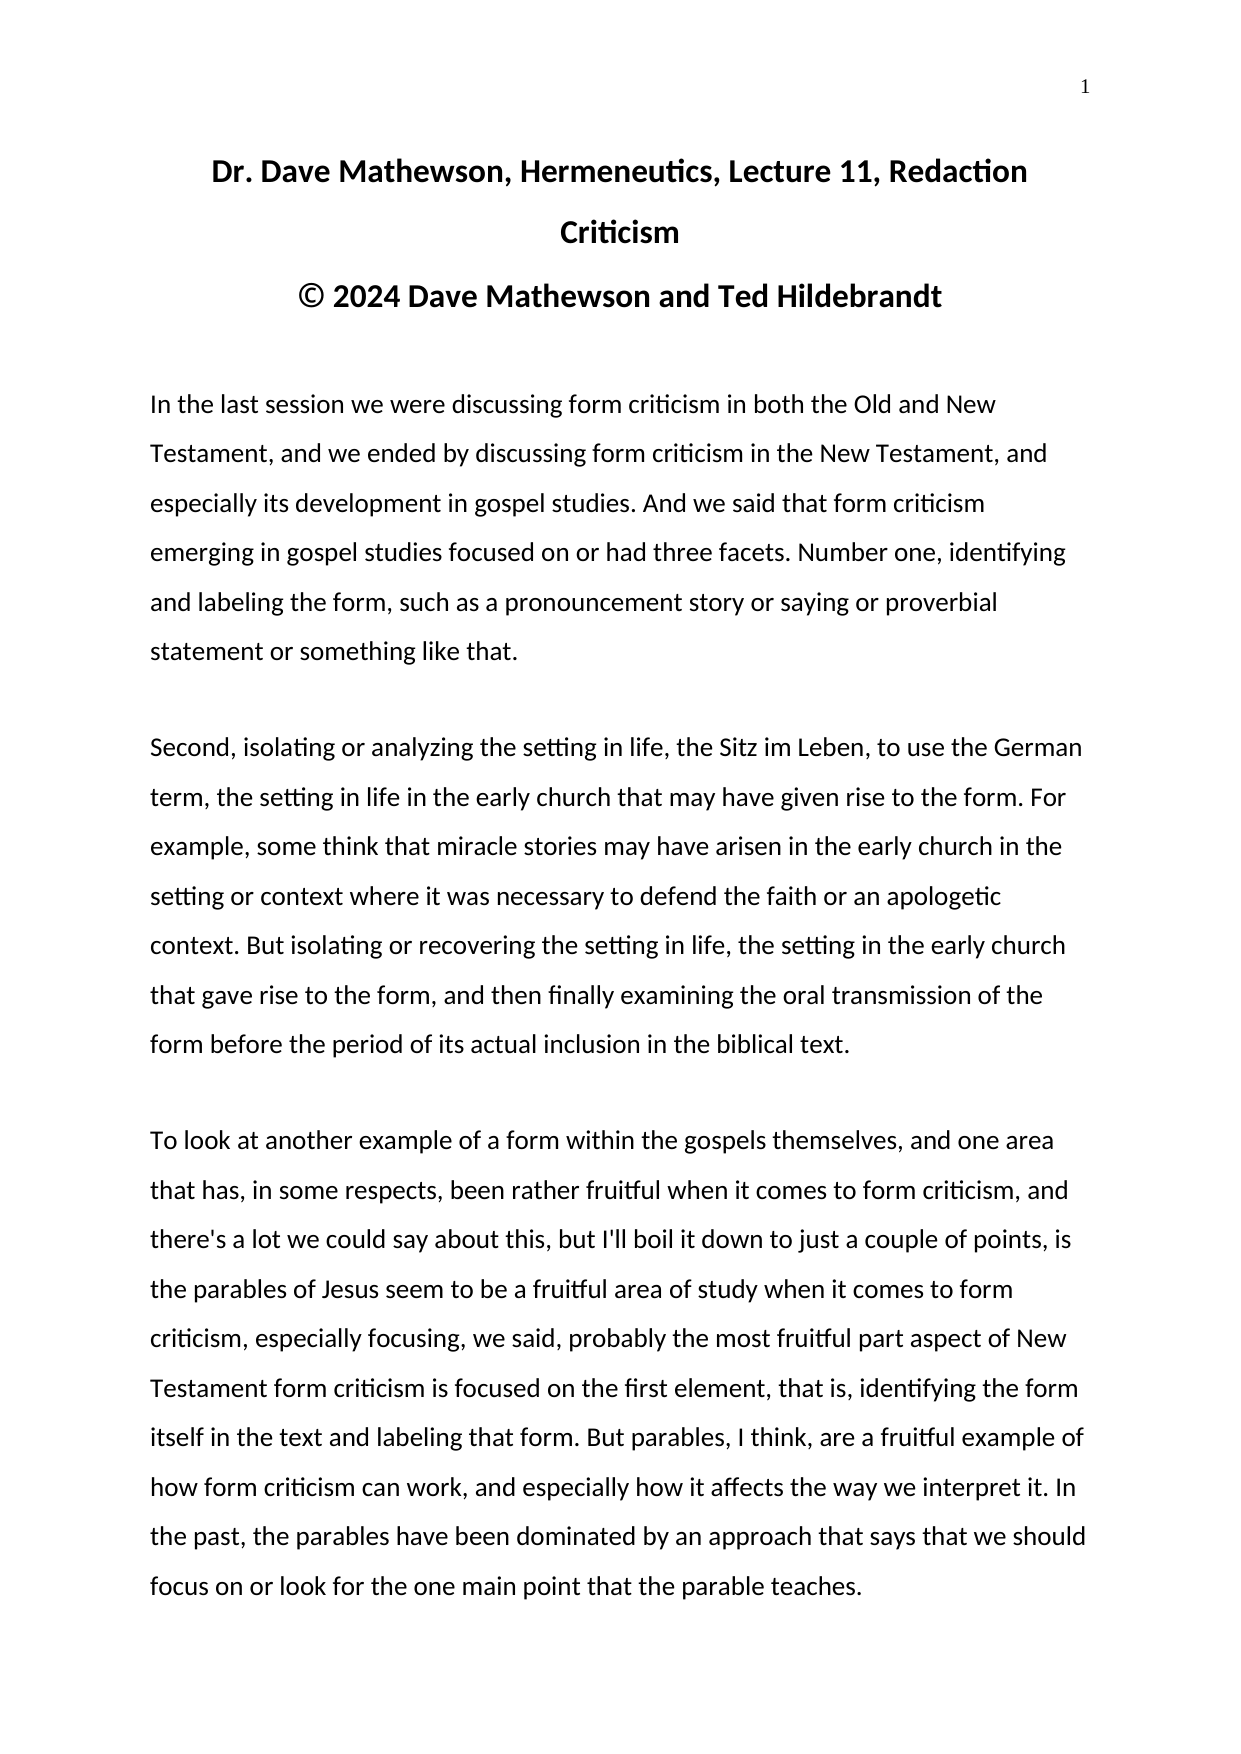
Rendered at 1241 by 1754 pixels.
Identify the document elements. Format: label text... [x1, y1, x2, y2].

text In the last session we were discussing form criticism in both the Old and New Testament, and we ended by discussing form criticism in the New Testament, and especially its development in gospel studies. And we said that form criticism emerging in gospel studies focused on or had three facets. Number one, identifying and labeling the form, such as a pronouncement story or saying or proverbial statement or something like that. [150, 387, 1090, 667]
text Dr. Dave Mathewson, Hermeneutics, Lecture 11, Redaction Criticism [150, 150, 1090, 252]
text © 2024 Dave Mathewson and Ted Hildebrandt [150, 272, 1090, 317]
text Second, isolating or analyzing the setting in life, the Sitz im Leben, to use the German term, the setting in life in the early church that may have given rise to the form. For example, some think that miracle stories may have arisen in the early church in the setting or context where it was necessary to defend the faith or an apologetic context. But isolating or recovering the setting in life, the setting in the early church that gave rise to the form, and then finally examining the oral transmission of the form before the period of its actual inclusion in the biblical text. [150, 730, 1090, 1060]
text To look at another example of a form within the gospels themselves, and one area that has, in some respects, been rather fruitful when it comes to form criticism, and there's a lot we could say about this, but I'll boil it down to just a couple of points, is the parables of Jesus seem to be a fruitful area of study when it comes to form criticism, especially focusing, we said, probably the most fruitful part aspect of New Testament form criticism is focused on the first element, that is, identifying the form itself in the text and labeling that form. But parables, I think, are a fruitful example of how form criticism can work, and especially how it affects the way we interpret it. In the past, the parables have been dominated by an approach that says that we should focus on or look for the one main point that the parable teaches. [150, 1123, 1090, 1602]
